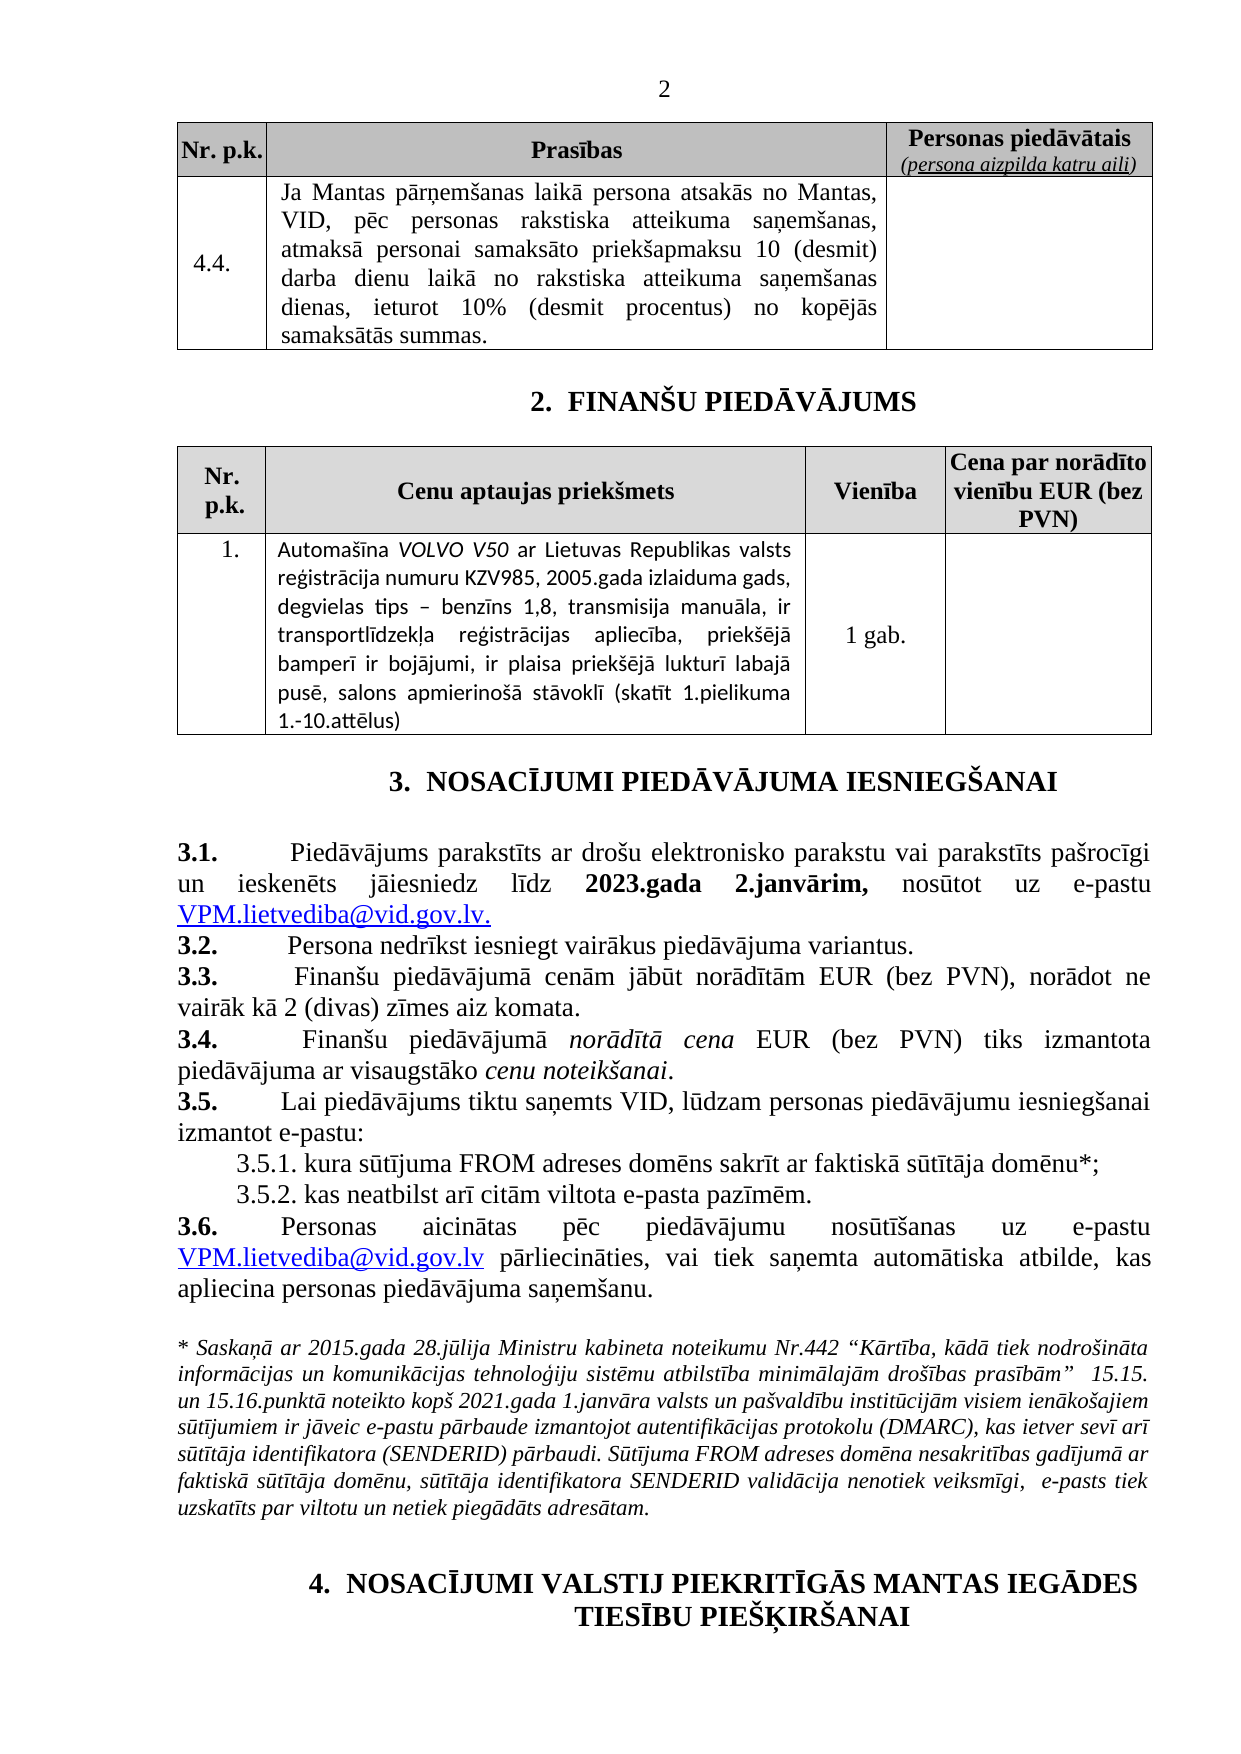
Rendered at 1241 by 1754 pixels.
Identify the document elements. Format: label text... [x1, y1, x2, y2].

table_header Vienība [806, 447, 945, 533]
list Finanšu piedāvājumā norādītā cena EUR (bez PVN) tiks izmantota piedāvājuma ar visaugstāko cenu noteikšanai. [177, 1023, 1152, 1085]
list Finanšu piedāvājumā cenām jābūt norādītām EUR (bez PVN), norādot ne vairāk kā 2 (divas) zīmes aiz komata. [177, 960, 1152, 1023]
table_cell [178, 177, 266, 349]
table_header Nr. p.k. [178, 123, 266, 176]
table_header Cena par norādīto vienību EUR (bez PVN) [946, 447, 1151, 533]
table_cell [887, 177, 1152, 349]
list NOSACĪJUMI VALSTIJ PIEKRITĪGĀS MANTAS IEGĀDES TIESĪBU PIEŠĶIRŠANAI [295, 1566, 1152, 1633]
table_cell Ja Mantas pārņemšanas laikā persona atsakās no Mantas, VID, pēc personas rakstiska atteikuma saņemšanas, atmaksā personai samaksāto priekšapmaksu 10 (desmit) darba dienu laikā no rakstiska atteikuma saņemšanas dienas, ieturot 10% (desmit procentus) no kopējās samaksātās summas. [267, 177, 886, 349]
table_cell [946, 534, 1151, 734]
table_cell [178, 534, 265, 734]
table_header Cenu aptaujas priekšmets [266, 447, 805, 533]
list Piedāvājums parakstīts ar drošu elektronisko parakstu vai parakstīts pašrocīgi un ieskenēts jāiesniedz līdz 2023.gada 2.janvārim, nosūtot uz e-pastu VPM.lietvediba@vid.gov.lv. [177, 836, 1152, 929]
list Finanšu piedāvājums [295, 384, 1152, 417]
list Persona nedrīkst iesniegt vairākus piedāvājuma variantus. [177, 929, 1152, 960]
list Personas aicinātas pēc piedāvājumu nosūtīšanas uz e-pastu VPM.lietvediba@vid.gov.lv pārliecināties, vai tiek saņemta automātiska atbilde, kas apliecina personas piedāvājuma saņemšanu. [177, 1209, 1152, 1303]
text 3.5.2. kas neatbilst arī citām viltota e-pasta pazīmēm. [177, 1178, 1152, 1209]
table_header Personas piedāvātais (persona aizpilda katru aili) [887, 123, 1152, 176]
table_header Nr. p.k. [178, 447, 265, 533]
list NOSACĪJUMI PIEDĀVĀJUMA IESNIEGŠANAI [295, 764, 1152, 797]
text * Saskaņā ar 2015.gada 28.jūlija Ministru kabineta noteikumu Nr.442 “Kārtība, kādā tiek nodrošināta informācijas un komunikācijas tehnoloģiju sistēmu atbilstība minimālajām drošības prasībām” 15.15. un 15.16.punktā noteikto kopš 2021.gada 1.janvāra valsts un pašvaldību institūcijām visiem ienākošajiem sūtījumiem ir jāveic e-pastu pārbaude izmantojot autentifikācijas protokolu (DMARC), kas ietver sevī arī sūtītāja identifikatora (SENDERID) pārbaudi. Sūtījuma FROM adreses domēna nesakritības gadījumā ar faktiskā sūtītāja domēnu, sūtītāja identifikatora SENDERID validācija nenotiek veiksmīgi, e-pasts tiek uzskatīts par viltotu un netiek piegādāts adresātam. [177, 1334, 1152, 1520]
list Lai piedāvājums tiktu saņemts VID, lūdzam personas piedāvājumu iesniegšanai izmantot e-pastu: [177, 1085, 1152, 1147]
table_header Prasības [267, 123, 886, 176]
table_cell Automašīna VOLVO V50 ar Lietuvas Republikas valsts reģistrācija numuru KZV985, 2005.gada izlaiduma gads, degvielas tips – benzīns 1,8, transmisija manuāla, ir transportlīdzekļa reģistrācijas apliecība, priekšējā bamperī ir bojājumi, ir plaisa priekšējā lukturī labajā pusē, salons apmierinošā stāvoklī (skatīt 1.pielikuma 1.-10.attēlus) [266, 534, 805, 734]
table_cell 1 gab. [806, 534, 945, 734]
text 3.5.1. kura sūtījuma FROM adreses domēns sakrīt ar faktiskā sūtītāja domēnu*; [177, 1147, 1152, 1178]
